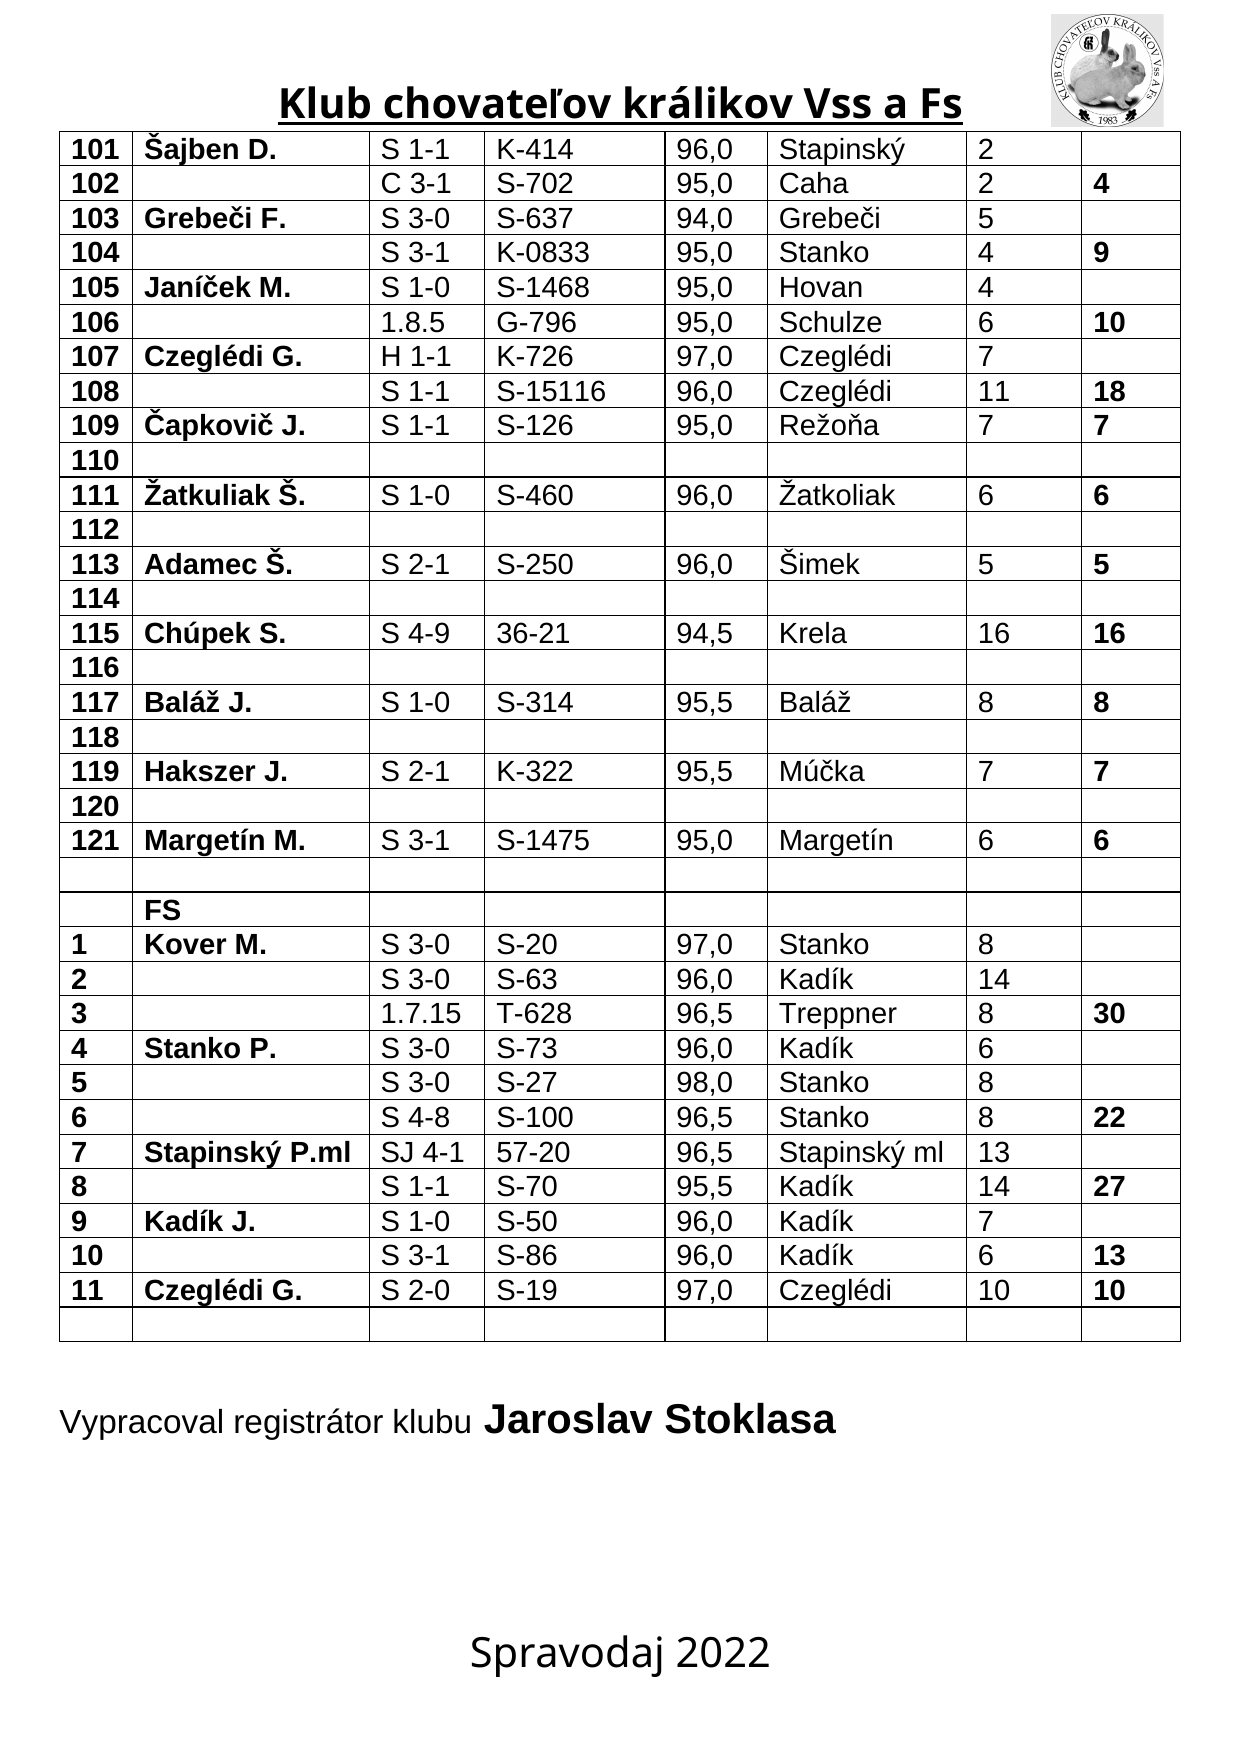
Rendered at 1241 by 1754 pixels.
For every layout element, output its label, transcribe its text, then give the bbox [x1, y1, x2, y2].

table_cell 119 [60, 754, 132, 788]
table_cell [485, 1308, 664, 1341]
table_cell 30 [1082, 996, 1180, 1030]
table_cell [768, 650, 966, 684]
table_cell 109 [60, 408, 132, 442]
table_cell Kadík [768, 1238, 966, 1272]
table_cell S 4-8 [370, 1100, 484, 1133]
table_cell K-414 [485, 132, 664, 165]
table_cell S-50 [485, 1204, 664, 1237]
table_cell S-637 [485, 201, 664, 234]
table_cell 120 [60, 789, 132, 822]
table_cell Hovan [768, 270, 966, 303]
table_cell [133, 1238, 369, 1272]
table_cell 7 [967, 339, 1081, 373]
table_cell 115 [60, 616, 132, 649]
table_cell 3 [60, 996, 132, 1030]
table_cell [1082, 1308, 1180, 1341]
table_cell [1082, 962, 1180, 995]
table_cell Stapinský ml [768, 1135, 966, 1168]
table_cell 57-20 [485, 1135, 664, 1168]
table_cell [1082, 512, 1180, 546]
table_cell [967, 789, 1081, 822]
table_cell 94,5 [666, 616, 767, 649]
table_cell 97,0 [666, 339, 767, 373]
table_cell 96,0 [666, 962, 767, 995]
table_cell [967, 893, 1081, 926]
table_cell S 1-0 [370, 270, 484, 303]
table_cell 36-21 [485, 616, 664, 649]
table_cell 96,5 [666, 1100, 767, 1133]
table_cell H 1-1 [370, 339, 484, 373]
table_cell S 3-0 [370, 1065, 484, 1099]
table_cell K-322 [485, 754, 664, 788]
table_cell 5 [60, 1065, 132, 1099]
table_cell 6 [967, 305, 1081, 338]
table_cell Stapinský [768, 132, 966, 165]
table_cell Stanko [768, 1100, 966, 1133]
table_cell 8 [967, 996, 1081, 1030]
table_cell Kadík [768, 962, 966, 995]
table_cell [967, 720, 1081, 753]
table_cell [1082, 132, 1180, 165]
table_cell [485, 443, 664, 476]
table_cell Žatkuliak Š. [133, 478, 369, 511]
table_cell [133, 235, 369, 269]
table_cell [133, 305, 369, 338]
table_cell 101 [60, 132, 132, 165]
table_cell 10 [1082, 1273, 1180, 1306]
table_cell S 1-1 [370, 408, 484, 442]
table_cell 96,0 [666, 1204, 767, 1237]
table_cell 6 [60, 1100, 132, 1133]
table_cell [133, 858, 369, 891]
table_cell Kadík [768, 1204, 966, 1237]
table_cell 113 [60, 547, 132, 580]
table_cell Kover M. [133, 927, 369, 961]
table_cell [1082, 1065, 1180, 1099]
table_cell S-19 [485, 1273, 664, 1306]
table_cell 6 [1082, 823, 1180, 857]
table_cell S 3-0 [370, 1031, 484, 1064]
table_cell 2 [60, 962, 132, 995]
table_cell [967, 650, 1081, 684]
table_cell 9 [60, 1204, 132, 1237]
table_cell 96,0 [666, 478, 767, 511]
table_cell 2 [967, 166, 1081, 200]
table_cell Czeglédi G. [133, 339, 369, 373]
table_cell K-0833 [485, 235, 664, 269]
table_cell [768, 858, 966, 891]
table_cell [666, 858, 767, 891]
table_cell Czeglédi G. [133, 1273, 369, 1306]
table_cell 22 [1082, 1100, 1180, 1133]
table_cell 6 [967, 1031, 1081, 1064]
table_cell 5 [1082, 547, 1180, 580]
table_cell 7 [1082, 408, 1180, 442]
table_cell 95,5 [666, 1169, 767, 1203]
table_cell 105 [60, 270, 132, 303]
table_cell S-1468 [485, 270, 664, 303]
table_cell [133, 962, 369, 995]
table_cell S-100 [485, 1100, 664, 1133]
table_cell [370, 512, 484, 546]
table_cell [666, 650, 767, 684]
table_cell 118 [60, 720, 132, 753]
table_cell K-726 [485, 339, 664, 373]
table_cell [768, 581, 966, 615]
table_cell Krela [768, 616, 966, 649]
table_cell S-314 [485, 685, 664, 718]
table_cell [967, 443, 1081, 476]
table_cell [133, 650, 369, 684]
table_cell 6 [967, 478, 1081, 511]
table_cell S 2-0 [370, 1273, 484, 1306]
table_cell T-628 [485, 996, 664, 1030]
table_cell [370, 581, 484, 615]
table_cell 96,5 [666, 996, 767, 1030]
table_cell Schulze [768, 305, 966, 338]
table_cell [133, 512, 369, 546]
table_cell 8 [967, 927, 1081, 961]
table_cell [1082, 339, 1180, 373]
table_cell [666, 893, 767, 926]
table_cell [1082, 789, 1180, 822]
table_cell 6 [967, 823, 1081, 857]
table_cell [1082, 893, 1180, 926]
table_cell Baláž [768, 685, 966, 718]
table_cell Stanko [768, 927, 966, 961]
table_cell 102 [60, 166, 132, 200]
table_cell [60, 858, 132, 891]
table_cell S-20 [485, 927, 664, 961]
table_cell C 3-1 [370, 166, 484, 200]
table_cell [133, 166, 369, 200]
table_cell [133, 1169, 369, 1203]
table_cell Caha [768, 166, 966, 200]
table_cell S 2-1 [370, 547, 484, 580]
table_cell [1082, 1135, 1180, 1168]
table_cell 7 [60, 1135, 132, 1168]
table_cell 10 [967, 1273, 1081, 1306]
table_cell 96,0 [666, 374, 767, 407]
table_cell 108 [60, 374, 132, 407]
table_cell S-70 [485, 1169, 664, 1203]
table_cell 7 [967, 1204, 1081, 1237]
table_cell 14 [967, 1169, 1081, 1203]
table_cell 103 [60, 201, 132, 234]
table_cell [967, 581, 1081, 615]
table_cell Múčka [768, 754, 966, 788]
table_cell S-250 [485, 547, 664, 580]
table_cell [1082, 201, 1180, 234]
table_cell Chúpek S. [133, 616, 369, 649]
table_cell 4 [967, 270, 1081, 303]
table_cell Čapkovič J. [133, 408, 369, 442]
table_cell 11 [967, 374, 1081, 407]
table_cell Janíček M. [133, 270, 369, 303]
table_cell 1.7.15 [370, 996, 484, 1030]
table_cell [666, 512, 767, 546]
table_cell 97,0 [666, 1273, 767, 1306]
table_cell [485, 893, 664, 926]
table_cell 96,0 [666, 132, 767, 165]
table_cell [768, 443, 966, 476]
table_cell 10 [60, 1238, 132, 1272]
table_cell [666, 581, 767, 615]
table_cell FS [133, 893, 369, 926]
table_cell 27 [1082, 1169, 1180, 1203]
table_cell S-1475 [485, 823, 664, 857]
table_cell Šajben D. [133, 132, 369, 165]
table_cell S 1-0 [370, 478, 484, 511]
table_cell [1082, 1204, 1180, 1237]
table_cell 6 [967, 1238, 1081, 1272]
table_cell [1082, 927, 1180, 961]
table_cell S 1-1 [370, 132, 484, 165]
table_cell [133, 374, 369, 407]
table_cell 111 [60, 478, 132, 511]
table_cell 10 [1082, 305, 1180, 338]
table_cell [485, 858, 664, 891]
table_cell 4 [967, 235, 1081, 269]
table_cell [1082, 720, 1180, 753]
table_cell 4 [60, 1031, 132, 1064]
table_cell [370, 858, 484, 891]
table_cell S 3-0 [370, 962, 484, 995]
table_cell Režoňa [768, 408, 966, 442]
table_cell Czeglédi [768, 374, 966, 407]
table_cell 96,0 [666, 1238, 767, 1272]
table_cell S-15116 [485, 374, 664, 407]
table_cell 96,0 [666, 547, 767, 580]
table_cell Margetín [768, 823, 966, 857]
table_cell S 3-1 [370, 823, 484, 857]
text Vypracoval registrátor klubu Jaroslav Stoklasa [59, 1395, 1181, 1443]
table_cell Grebeči [768, 201, 966, 234]
table_cell S-702 [485, 166, 664, 200]
table_cell 7 [967, 754, 1081, 788]
table_cell 106 [60, 305, 132, 338]
table_cell [485, 650, 664, 684]
table_cell [768, 893, 966, 926]
table_cell [1082, 581, 1180, 615]
table_cell G-796 [485, 305, 664, 338]
table_cell S 1-1 [370, 1169, 484, 1203]
table_cell 95,0 [666, 408, 767, 442]
table_cell S-73 [485, 1031, 664, 1064]
table_cell 110 [60, 443, 132, 476]
table_cell 14 [967, 962, 1081, 995]
table_cell Hakszer J. [133, 754, 369, 788]
table_cell 114 [60, 581, 132, 615]
table_cell S 2-1 [370, 754, 484, 788]
table_cell [133, 1308, 369, 1341]
table_cell 2 [967, 132, 1081, 165]
table_cell 18 [1082, 374, 1180, 407]
table_cell Kadík [768, 1031, 966, 1064]
table_cell 95,0 [666, 270, 767, 303]
table_cell 8 [967, 1065, 1081, 1099]
table_cell 7 [1082, 754, 1180, 788]
table_cell 13 [967, 1135, 1081, 1168]
table_cell 117 [60, 685, 132, 718]
table_cell 95,0 [666, 823, 767, 857]
table_cell 107 [60, 339, 132, 373]
table_cell 8 [60, 1169, 132, 1203]
table_cell 116 [60, 650, 132, 684]
table_cell [768, 512, 966, 546]
table_cell [133, 996, 369, 1030]
table_cell 1.8.5 [370, 305, 484, 338]
table_cell [485, 720, 664, 753]
table_cell S 3-0 [370, 201, 484, 234]
table_cell [1082, 650, 1180, 684]
table_cell Margetín M. [133, 823, 369, 857]
table_cell 5 [967, 201, 1081, 234]
table_cell S 3-0 [370, 927, 484, 961]
table_cell [133, 581, 369, 615]
table_cell [133, 443, 369, 476]
table_cell 96,0 [666, 1031, 767, 1064]
table_cell [1082, 270, 1180, 303]
table_cell S 4-9 [370, 616, 484, 649]
table_cell [370, 443, 484, 476]
table_cell [133, 1065, 369, 1099]
table_cell 7 [967, 408, 1081, 442]
table_cell Baláž J. [133, 685, 369, 718]
table_cell Stanko [768, 1065, 966, 1099]
table_cell 104 [60, 235, 132, 269]
table_cell Stanko P. [133, 1031, 369, 1064]
table_cell 95,0 [666, 235, 767, 269]
table_cell 13 [1082, 1238, 1180, 1272]
table_cell Šimek [768, 547, 966, 580]
table_cell S-460 [485, 478, 664, 511]
table_cell 16 [967, 616, 1081, 649]
table_cell 95,0 [666, 166, 767, 200]
table_cell [133, 1100, 369, 1133]
table_cell [1082, 1031, 1180, 1064]
table_cell 97,0 [666, 927, 767, 961]
table_cell [967, 1308, 1081, 1341]
table_cell S 1-0 [370, 685, 484, 718]
table_cell 1 [60, 927, 132, 961]
table_cell [768, 789, 966, 822]
table_cell [370, 1308, 484, 1341]
table_cell SJ 4-1 [370, 1135, 484, 1168]
table_cell [666, 1308, 767, 1341]
table_cell 112 [60, 512, 132, 546]
table_cell 95,5 [666, 685, 767, 718]
table_cell S 1-0 [370, 1204, 484, 1237]
table_cell [485, 512, 664, 546]
table_cell Adamec Š. [133, 547, 369, 580]
table_cell [370, 789, 484, 822]
table_cell [485, 581, 664, 615]
table_cell [370, 720, 484, 753]
table_cell [666, 789, 767, 822]
table_cell [1082, 443, 1180, 476]
table_cell Stapinský P.ml [133, 1135, 369, 1168]
table_cell Žatkoliak [768, 478, 966, 511]
table_cell S 3-1 [370, 1238, 484, 1272]
table_cell 16 [1082, 616, 1180, 649]
table_cell S 3-1 [370, 235, 484, 269]
table_cell 95,5 [666, 754, 767, 788]
table_cell [666, 720, 767, 753]
table_cell 8 [967, 685, 1081, 718]
table_cell [1082, 858, 1180, 891]
table_cell 96,5 [666, 1135, 767, 1168]
table_cell [666, 443, 767, 476]
table_cell Kadík [768, 1169, 966, 1203]
table_cell Kadík J. [133, 1204, 369, 1237]
table_cell [370, 650, 484, 684]
table_cell [370, 893, 484, 926]
table_cell [967, 858, 1081, 891]
table_cell 6 [1082, 478, 1180, 511]
table_cell 4 [1082, 166, 1180, 200]
table_cell 94,0 [666, 201, 767, 234]
table_cell 8 [1082, 685, 1180, 718]
table_cell S-126 [485, 408, 664, 442]
table_cell [133, 789, 369, 822]
table_cell Stanko [768, 235, 966, 269]
table_cell [60, 1308, 132, 1341]
table_cell 5 [967, 547, 1081, 580]
table_cell Czeglédi [768, 339, 966, 373]
table_cell S 1-1 [370, 374, 484, 407]
picture [1051, 14, 1164, 127]
table_cell 8 [967, 1100, 1081, 1133]
table_cell [485, 789, 664, 822]
table_cell Czeglédi [768, 1273, 966, 1306]
table_cell 11 [60, 1273, 132, 1306]
table_cell 9 [1082, 235, 1180, 269]
table_cell S-86 [485, 1238, 664, 1272]
table_cell [60, 893, 132, 926]
table_cell [967, 512, 1081, 546]
table_cell S-63 [485, 962, 664, 995]
table_cell Grebeči F. [133, 201, 369, 234]
table_cell 121 [60, 823, 132, 857]
table_cell [768, 720, 966, 753]
table_cell 98,0 [666, 1065, 767, 1099]
table_cell Treppner [768, 996, 966, 1030]
table_cell [133, 720, 369, 753]
table_cell S-27 [485, 1065, 664, 1099]
table_cell 95,0 [666, 305, 767, 338]
table_cell [768, 1308, 966, 1341]
